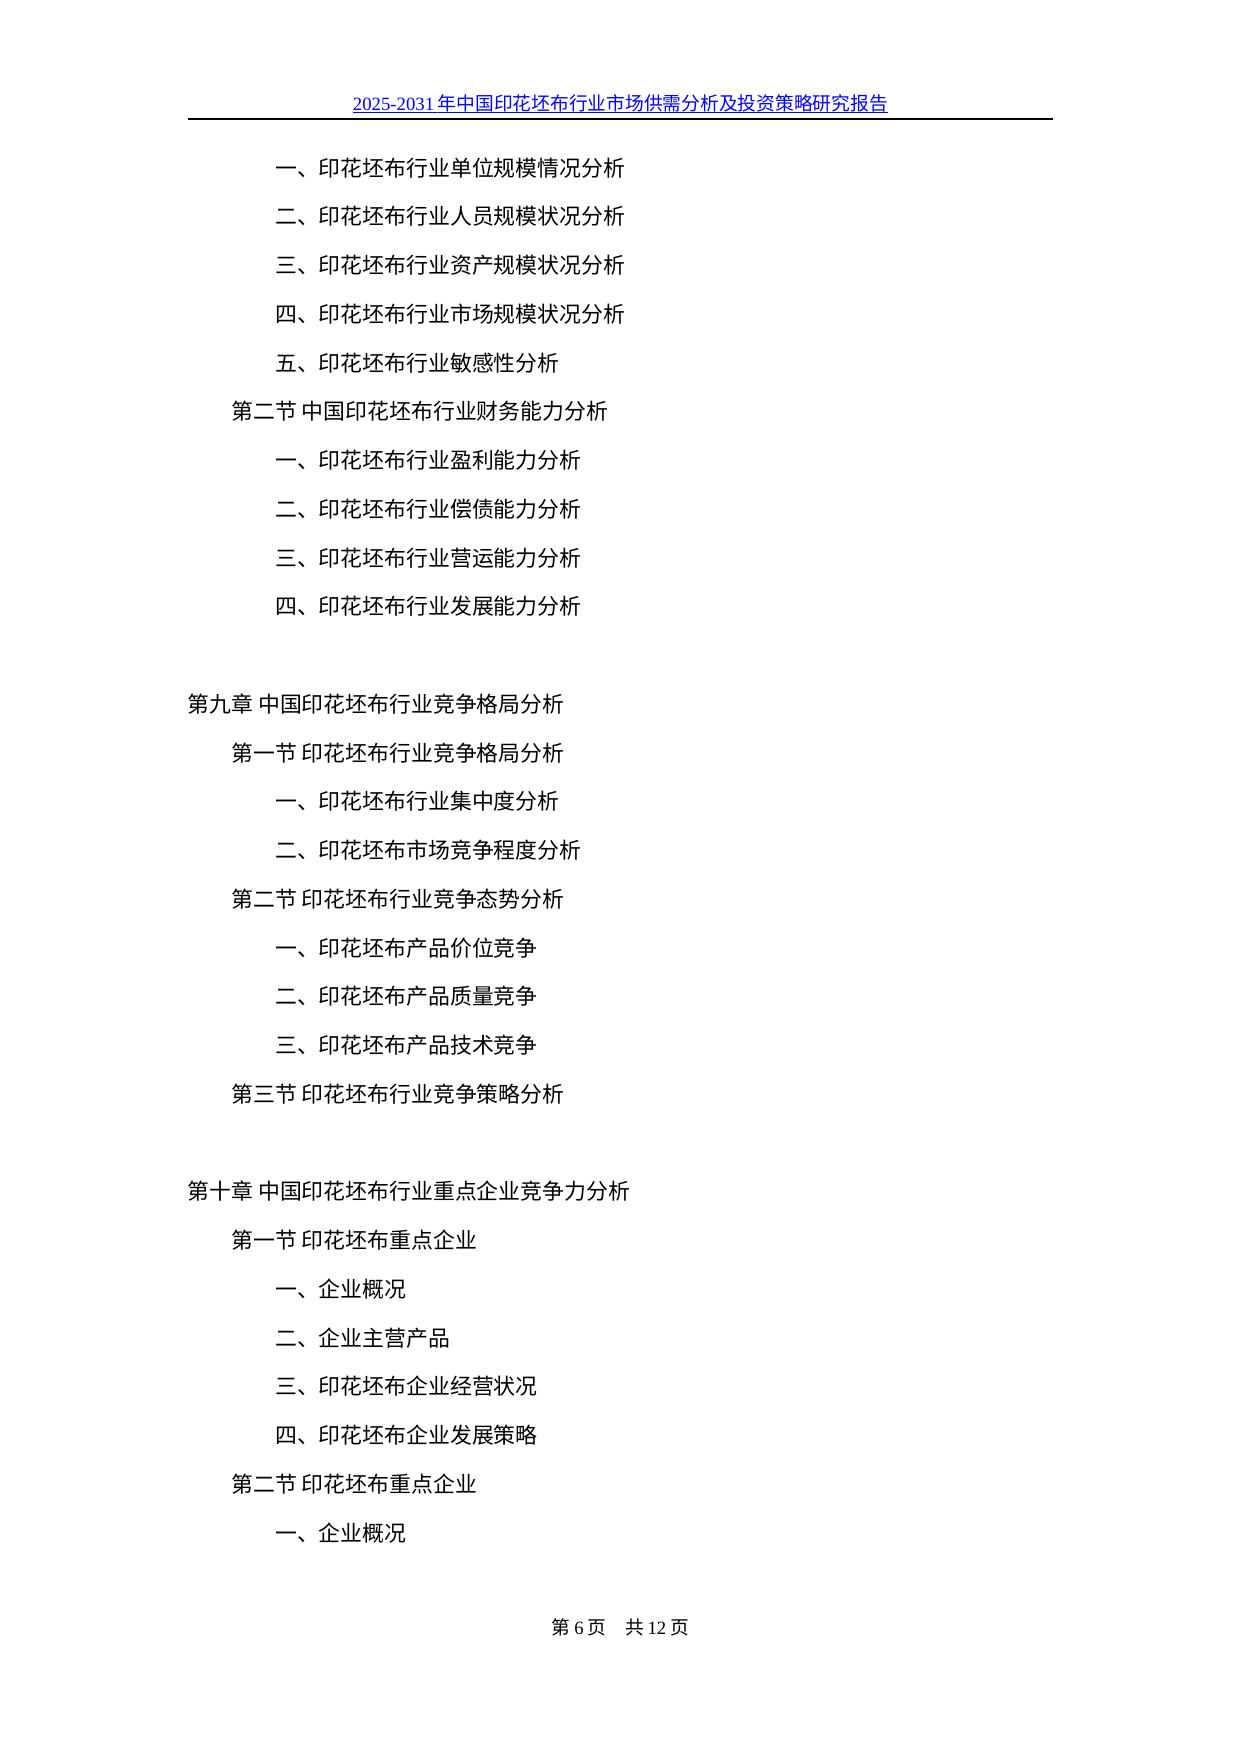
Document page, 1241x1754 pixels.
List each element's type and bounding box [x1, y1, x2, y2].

text [187, 150, 1053, 1548]
